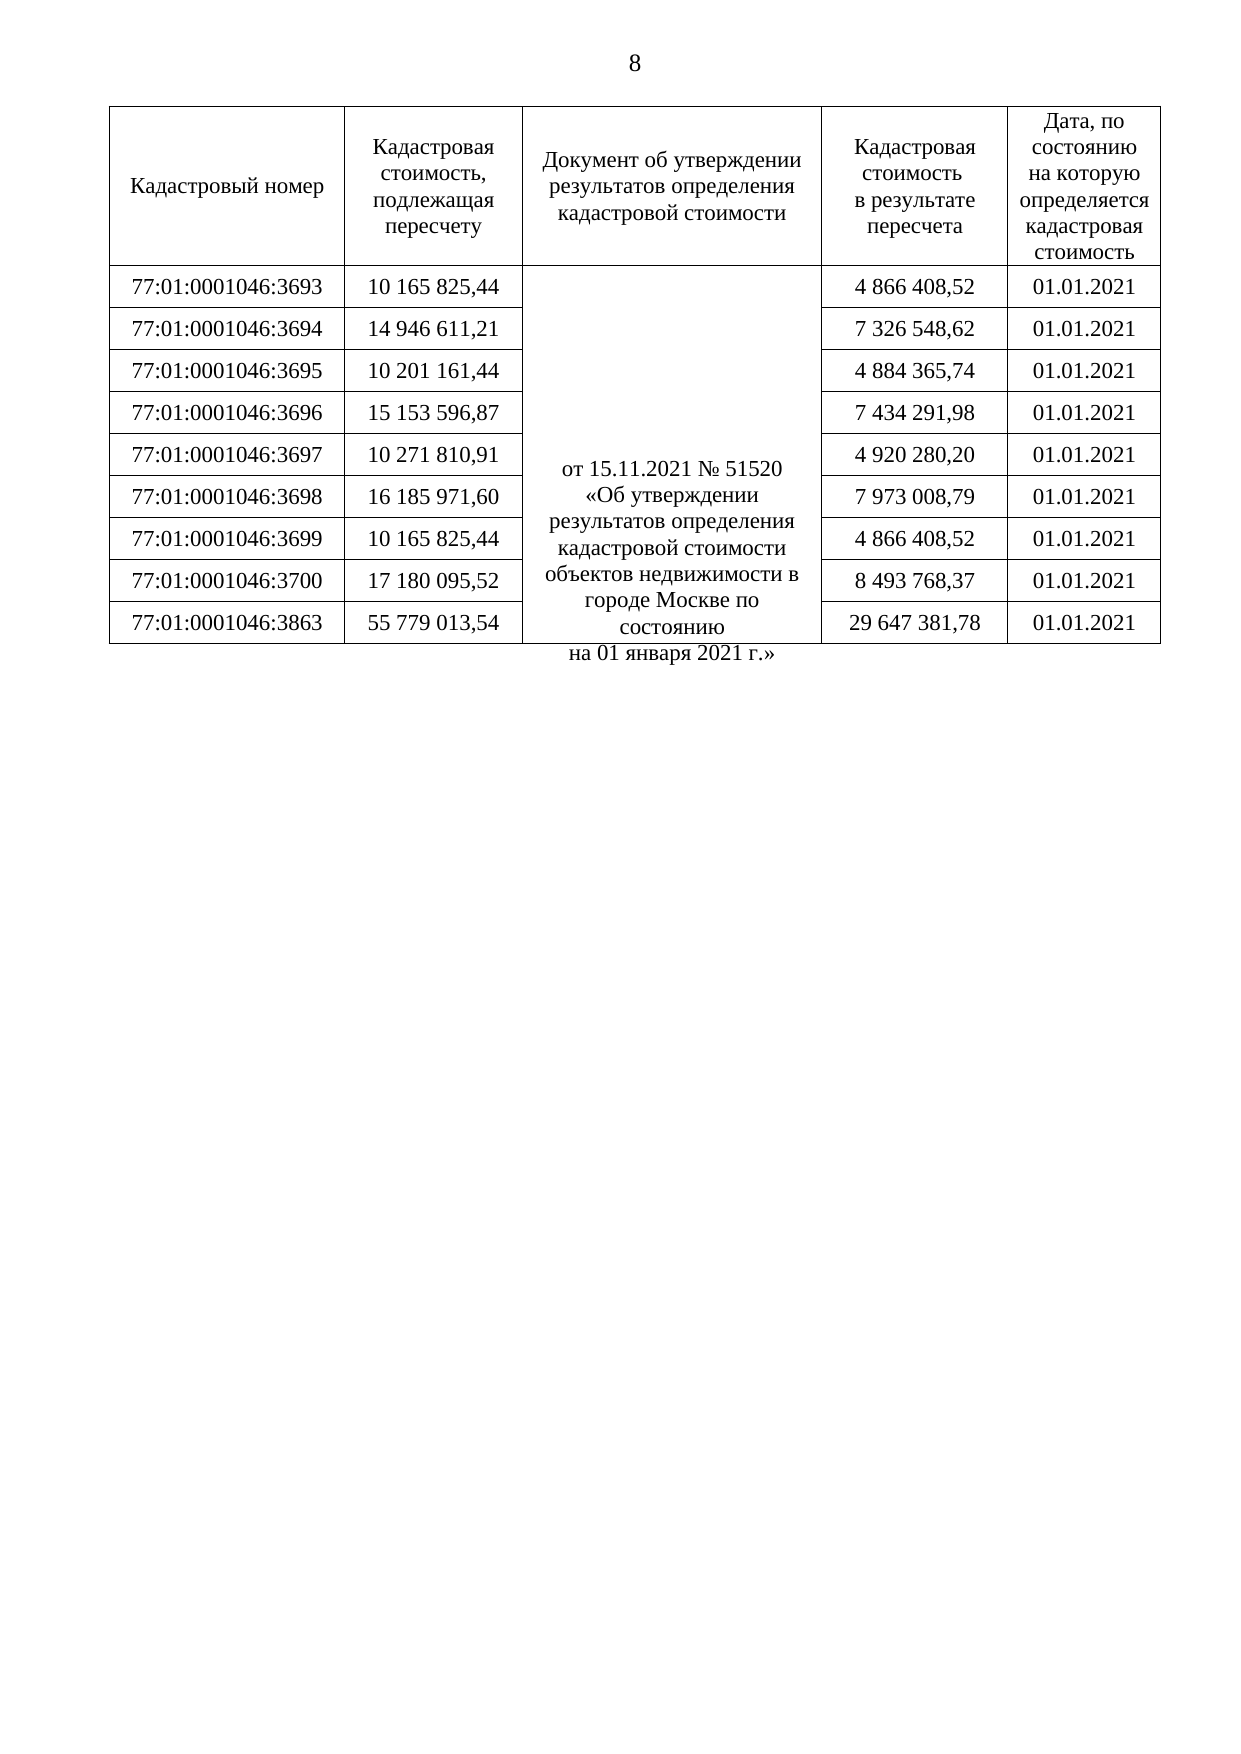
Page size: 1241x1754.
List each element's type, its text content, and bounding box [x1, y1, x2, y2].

table_cell 7 973 008,79 [822, 476, 1007, 517]
table_cell 77:01:0001046:3698 [110, 476, 344, 517]
table_cell 01.01.2021 [1008, 350, 1160, 391]
table_header Дата, по состоянию на которую определяется кадастровая стоимость [1008, 107, 1160, 265]
table_cell 4 920 280,20 [822, 434, 1007, 475]
table_cell 01.01.2021 [1008, 518, 1160, 559]
table_cell 4 866 408,52 [822, 266, 1007, 307]
table_cell 01.01.2021 [1008, 602, 1160, 643]
table_cell 8 493 768,37 [822, 560, 1007, 601]
table_cell 14 946 611,21 [345, 308, 522, 349]
table_cell 77:01:0001046:3696 [110, 392, 344, 433]
table_cell 29 647 381,78 [822, 602, 1007, 643]
table_cell 17 180 095,52 [345, 560, 522, 601]
table_cell 77:01:0001046:3697 [110, 434, 344, 475]
table_cell 01.01.2021 [1008, 476, 1160, 517]
table_cell 7 434 291,98 [822, 392, 1007, 433]
table_cell 77:01:0001046:3699 [110, 518, 344, 559]
table_cell 77:01:0001046:3694 [110, 308, 344, 349]
table_header Кадастровый номер [110, 107, 344, 265]
table_cell 01.01.2021 [1008, 560, 1160, 601]
table_cell 77:01:0001046:3693 [110, 266, 344, 307]
table_header Кадастровая стоимость, подлежащая пересчету [345, 107, 522, 265]
table_header Кадастровая стоимость в результате пересчета [822, 107, 1007, 265]
table_cell 4 884 365,74 [822, 350, 1007, 391]
table_cell 15 153 596,87 [345, 392, 522, 433]
table_cell 4 866 408,52 [822, 518, 1007, 559]
table_cell 55 779 013,54 [345, 602, 522, 643]
table_cell 10 271 810,91 [345, 434, 522, 475]
table_cell 77:01:0001046:3695 [110, 350, 344, 391]
table_cell 77:01:0001046:3863 [110, 602, 344, 643]
table_cell 01.01.2021 [1008, 434, 1160, 475]
table_cell 01.01.2021 [1008, 392, 1160, 433]
table_cell 77:01:0001046:3700 [110, 560, 344, 601]
table_cell 01.01.2021 [1008, 308, 1160, 349]
table_cell 10 165 825,44 [345, 266, 522, 307]
table_cell 16 185 971,60 [345, 476, 522, 517]
table_cell 7 326 548,62 [822, 308, 1007, 349]
table_cell 01.01.2021 [1008, 266, 1160, 307]
table_header Документ об утверждении результатов определения кадастровой стоимости [523, 107, 821, 265]
table_cell 10 165 825,44 [345, 518, 522, 559]
table_cell 10 201 161,44 [345, 350, 522, 391]
